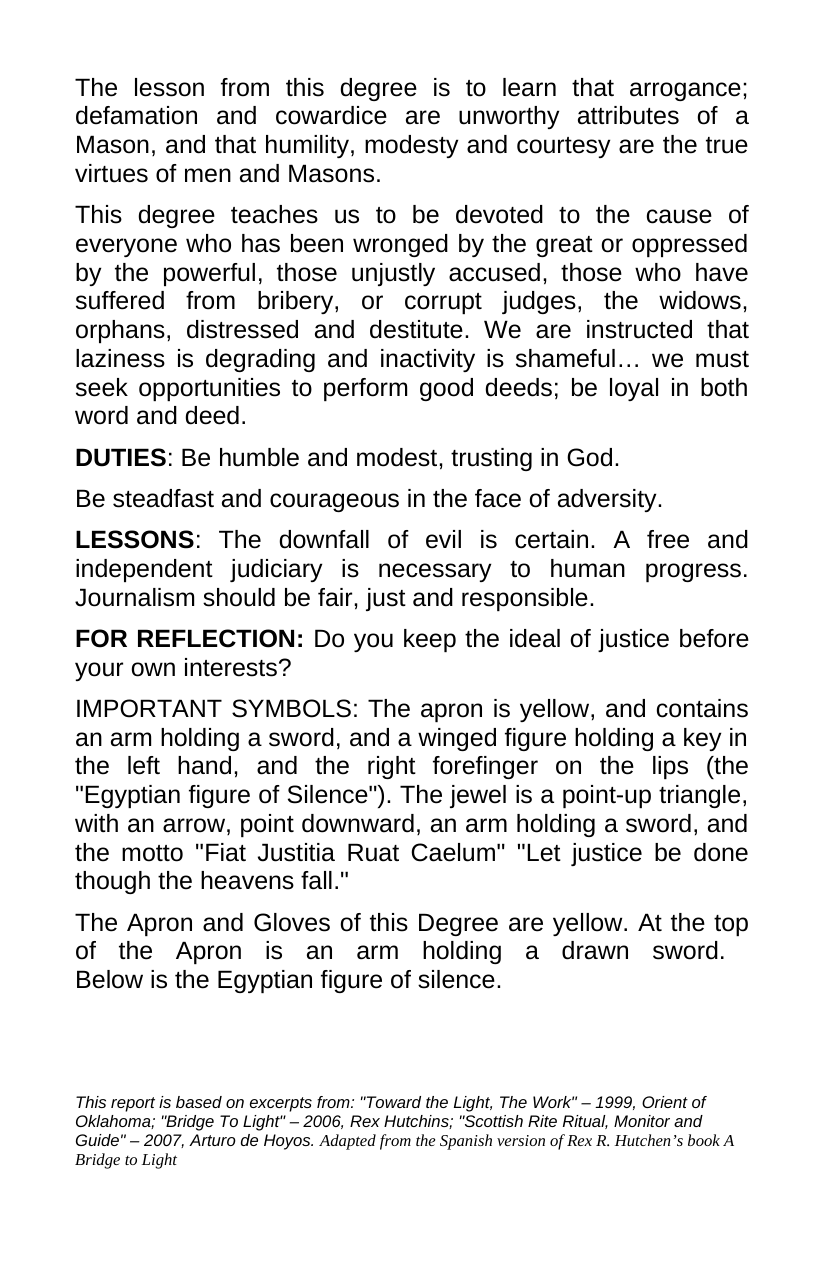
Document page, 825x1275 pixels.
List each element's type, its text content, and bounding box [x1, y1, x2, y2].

text This report is based on excerpts from: "Toward the Light, The Work" – 1999, Orient of Oklahoma; "Bridge To Light" – 2006, Rex Hutchins; "Scottish Rite Ritual, Monitor and Guide" – 2007, Arturo de Hoyos. Adapted from the Spanish version of Rex R. Hutchen’s book A Bridge to Light [75, 1092, 750, 1169]
text FOR REFLECTION: Do you keep the ideal of justice before your own interests? [75, 624, 750, 681]
text LESSONS: The downfall of evil is certain. A free and independent judiciary is necessary to human progress. Journalism should be fair, just and responsible. [75, 525, 750, 611]
text This degree teaches us to be devoted to the cause of everyone who has been wronged by the great or oppressed by the powerful, those unjustly accused, those who have suffered from bribery, or corrupt judges, the widows, orphans, distressed and destitute. We are instructed that laziness is degrading and inactivity is shameful… we must seek opportunities to perform good deeds; be loyal in both word and deed. [75, 200, 750, 430]
text IMPORTANT SYMBOLS: The apron is yellow, and contains an arm holding a sword, and a winged figure holding a key in the left hand, and the right forefinger on the lips (the "Egyptian figure of Silence"). The jewel is a point-up triangle, with an arrow, point downward, an arm holding a sword, and the motto "Fiat Justitia Ruat Caelum" "Let justice be done though the heavens fall." [75, 694, 750, 895]
text Be steadfast and courageous in the face of adversity. [75, 484, 750, 512]
text The lesson from this degree is to learn that arrogance; defamation and cowardice are unworthy attributes of a Mason, and that humility, modesty and courtesy are the true virtues of men and Masons. [75, 72, 750, 187]
text DUTIES: Be humble and modest, trusting in God. [75, 442, 750, 471]
text The Apron and Gloves of this Degree are yellow. At the top of the Apron is an arm holding a drawn sword. Below is the Egyptian figure of silence. [75, 907, 750, 994]
